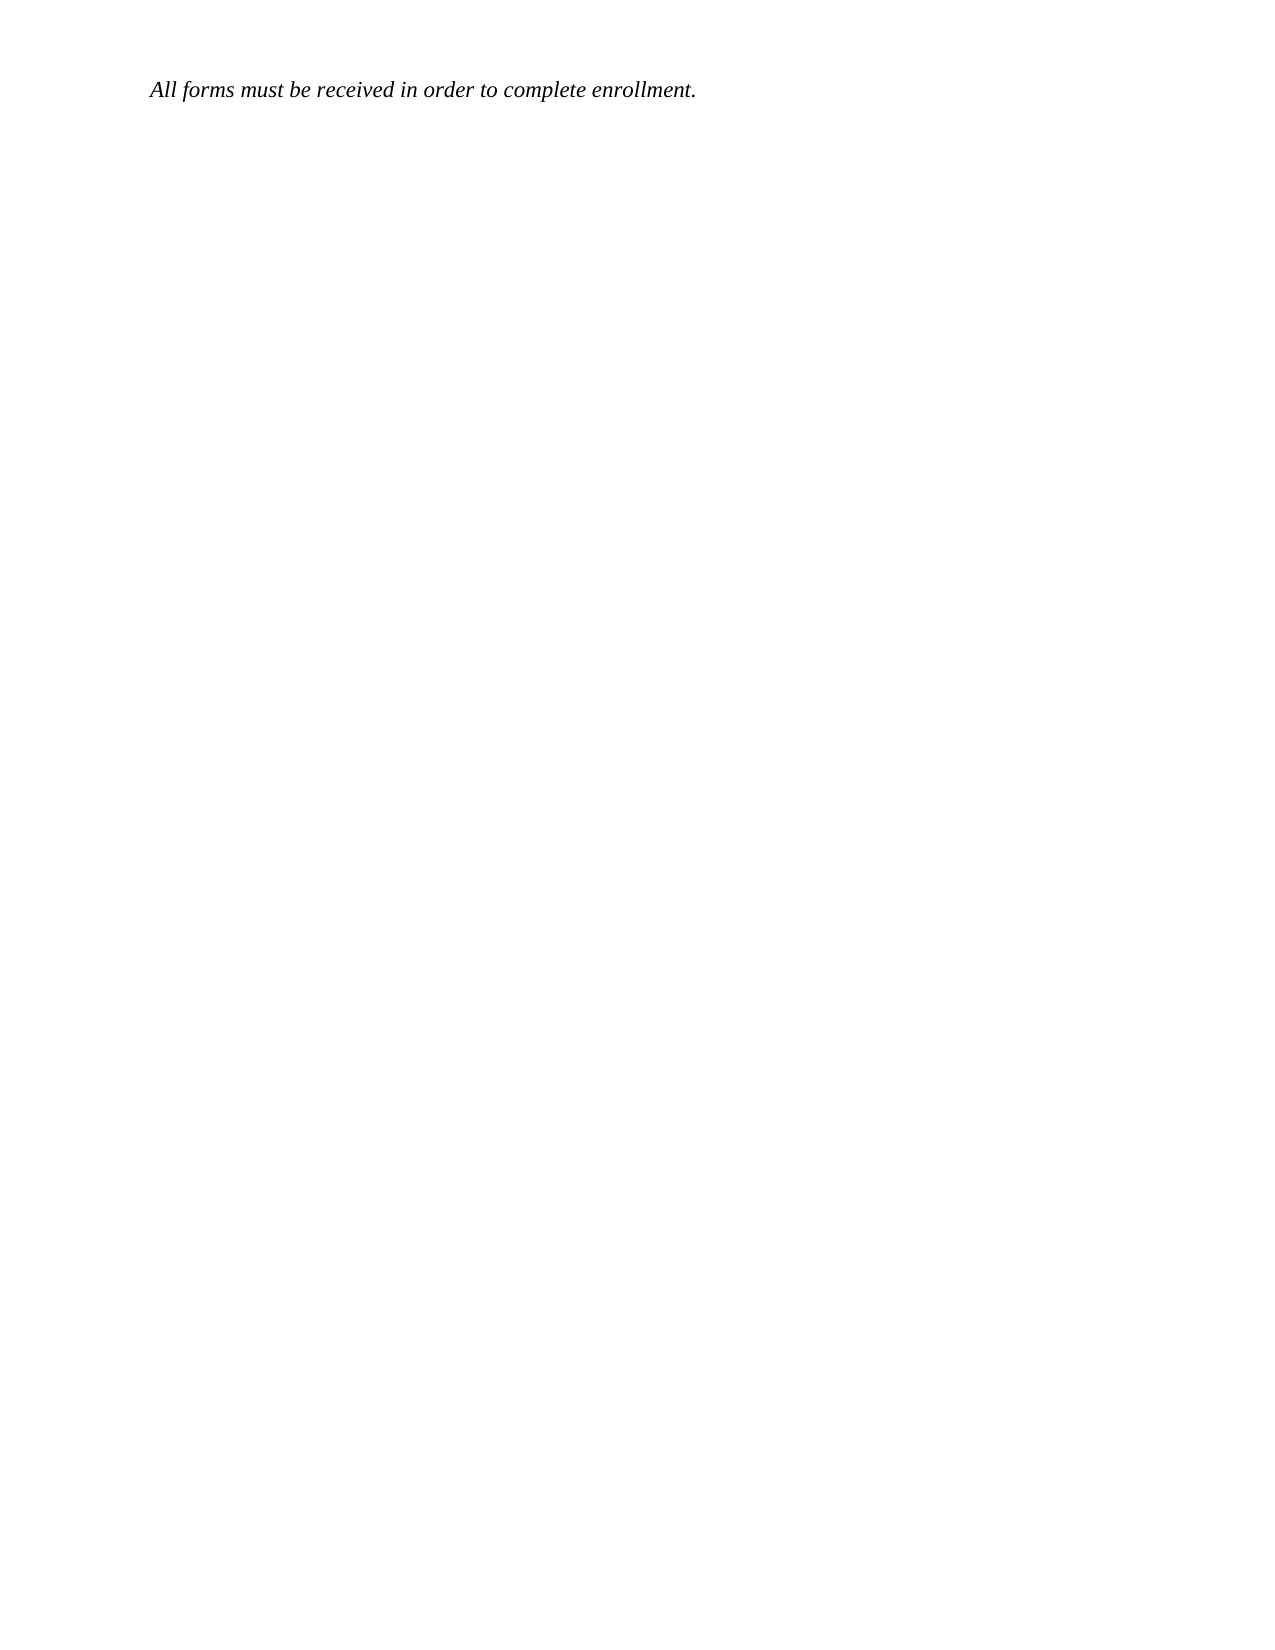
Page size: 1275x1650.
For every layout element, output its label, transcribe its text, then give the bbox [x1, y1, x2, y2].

text All forms must be received in order to complete enrollment. [150, 60, 1125, 102]
